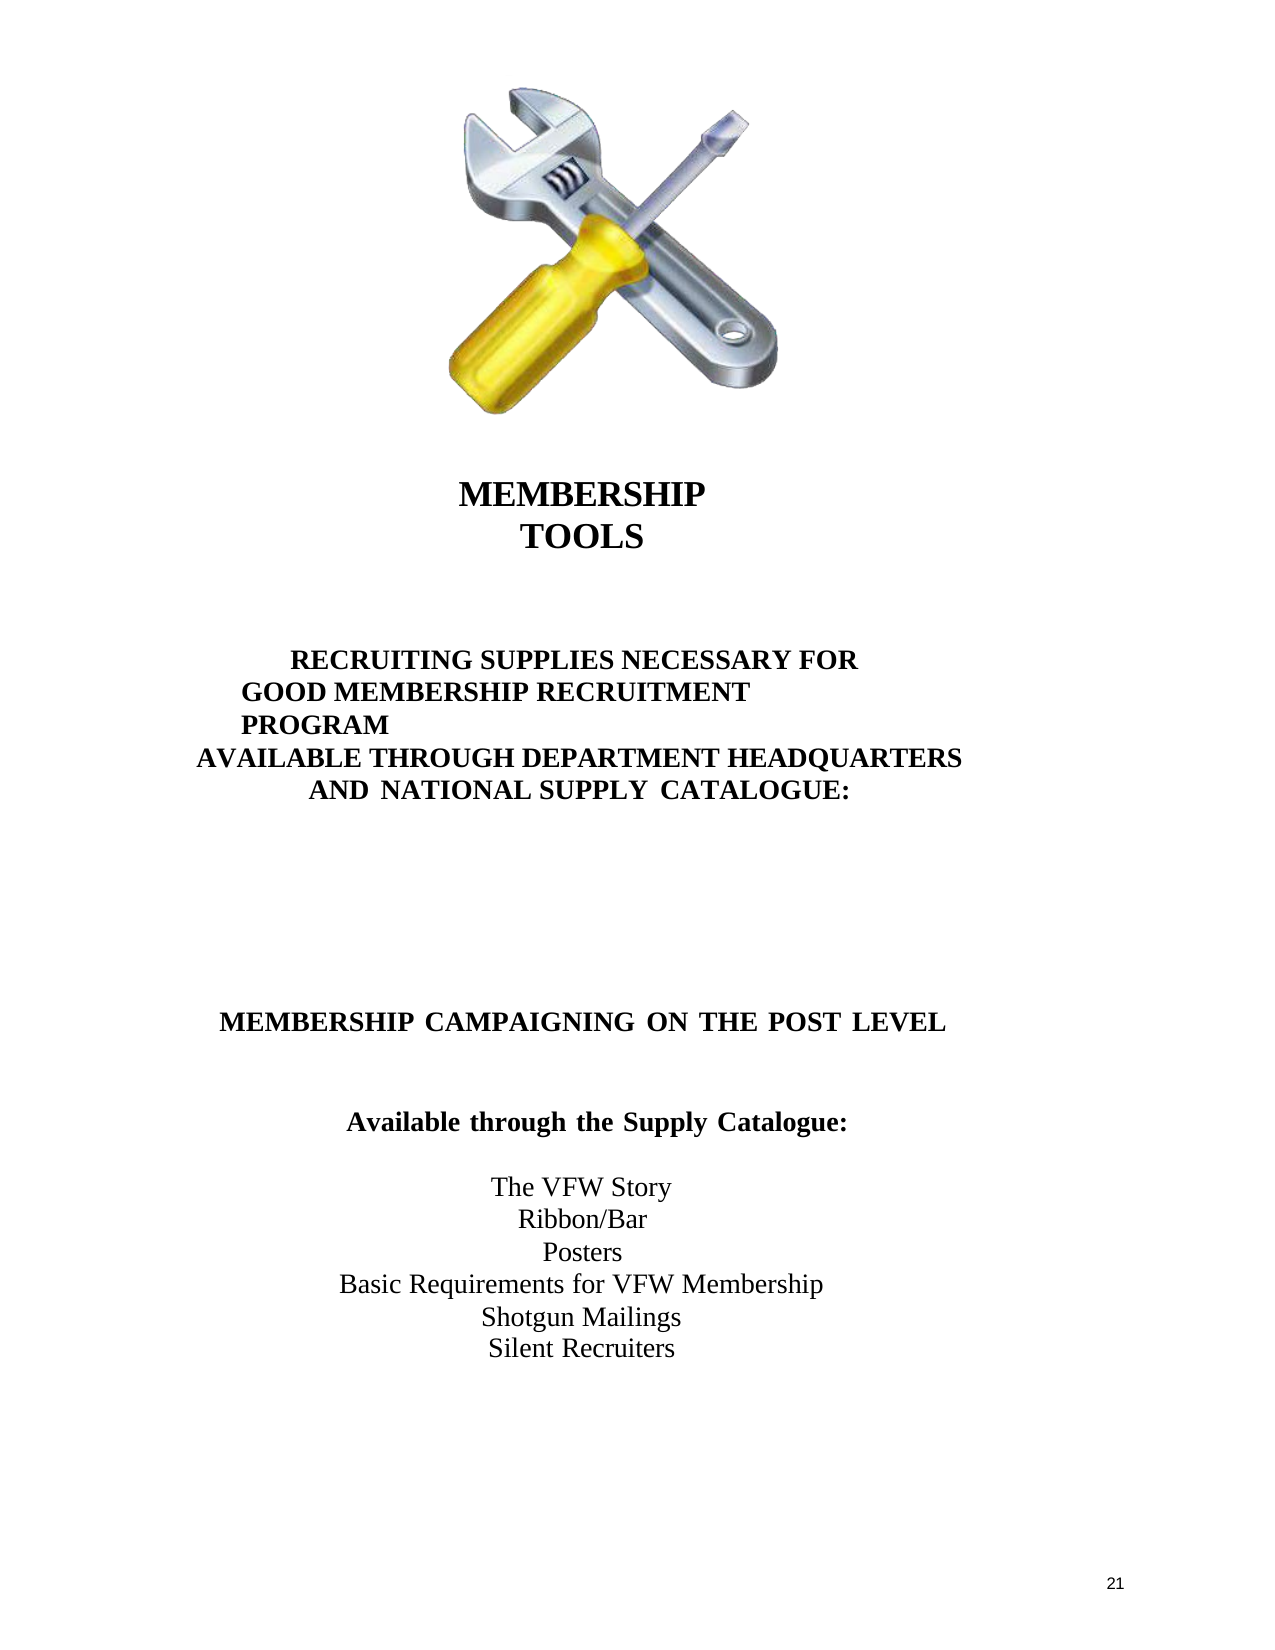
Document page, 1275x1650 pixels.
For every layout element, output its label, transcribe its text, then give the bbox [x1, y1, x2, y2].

text The VFW Story Ribbon/Bar Posters [472, 1170, 690, 1267]
text RECRUITING SUPPLIES NECESSARY FOR GOOD MEMBERSHIP RECRUITMENT PROGRAM [241, 643, 902, 740]
picture [448, 75, 779, 415]
text MEMBERSHIP CAMPAIGNING ON THE POST LEVEL [176, 1005, 989, 1038]
text AVAILABLE THROUGH DEPARTMENT HEADQUARTERS AND NATIONAL SUPPLY CATALOGUE: [169, 741, 989, 806]
subtitle MEMBERSHIP TOOLS [398, 472, 766, 556]
text Silent Recruiters [398, 1333, 765, 1364]
text Available through the Supply Catalogue: [156, 1105, 1038, 1138]
text Basic Requirements for VFW Membership Shotgun Mailings [298, 1267, 864, 1332]
